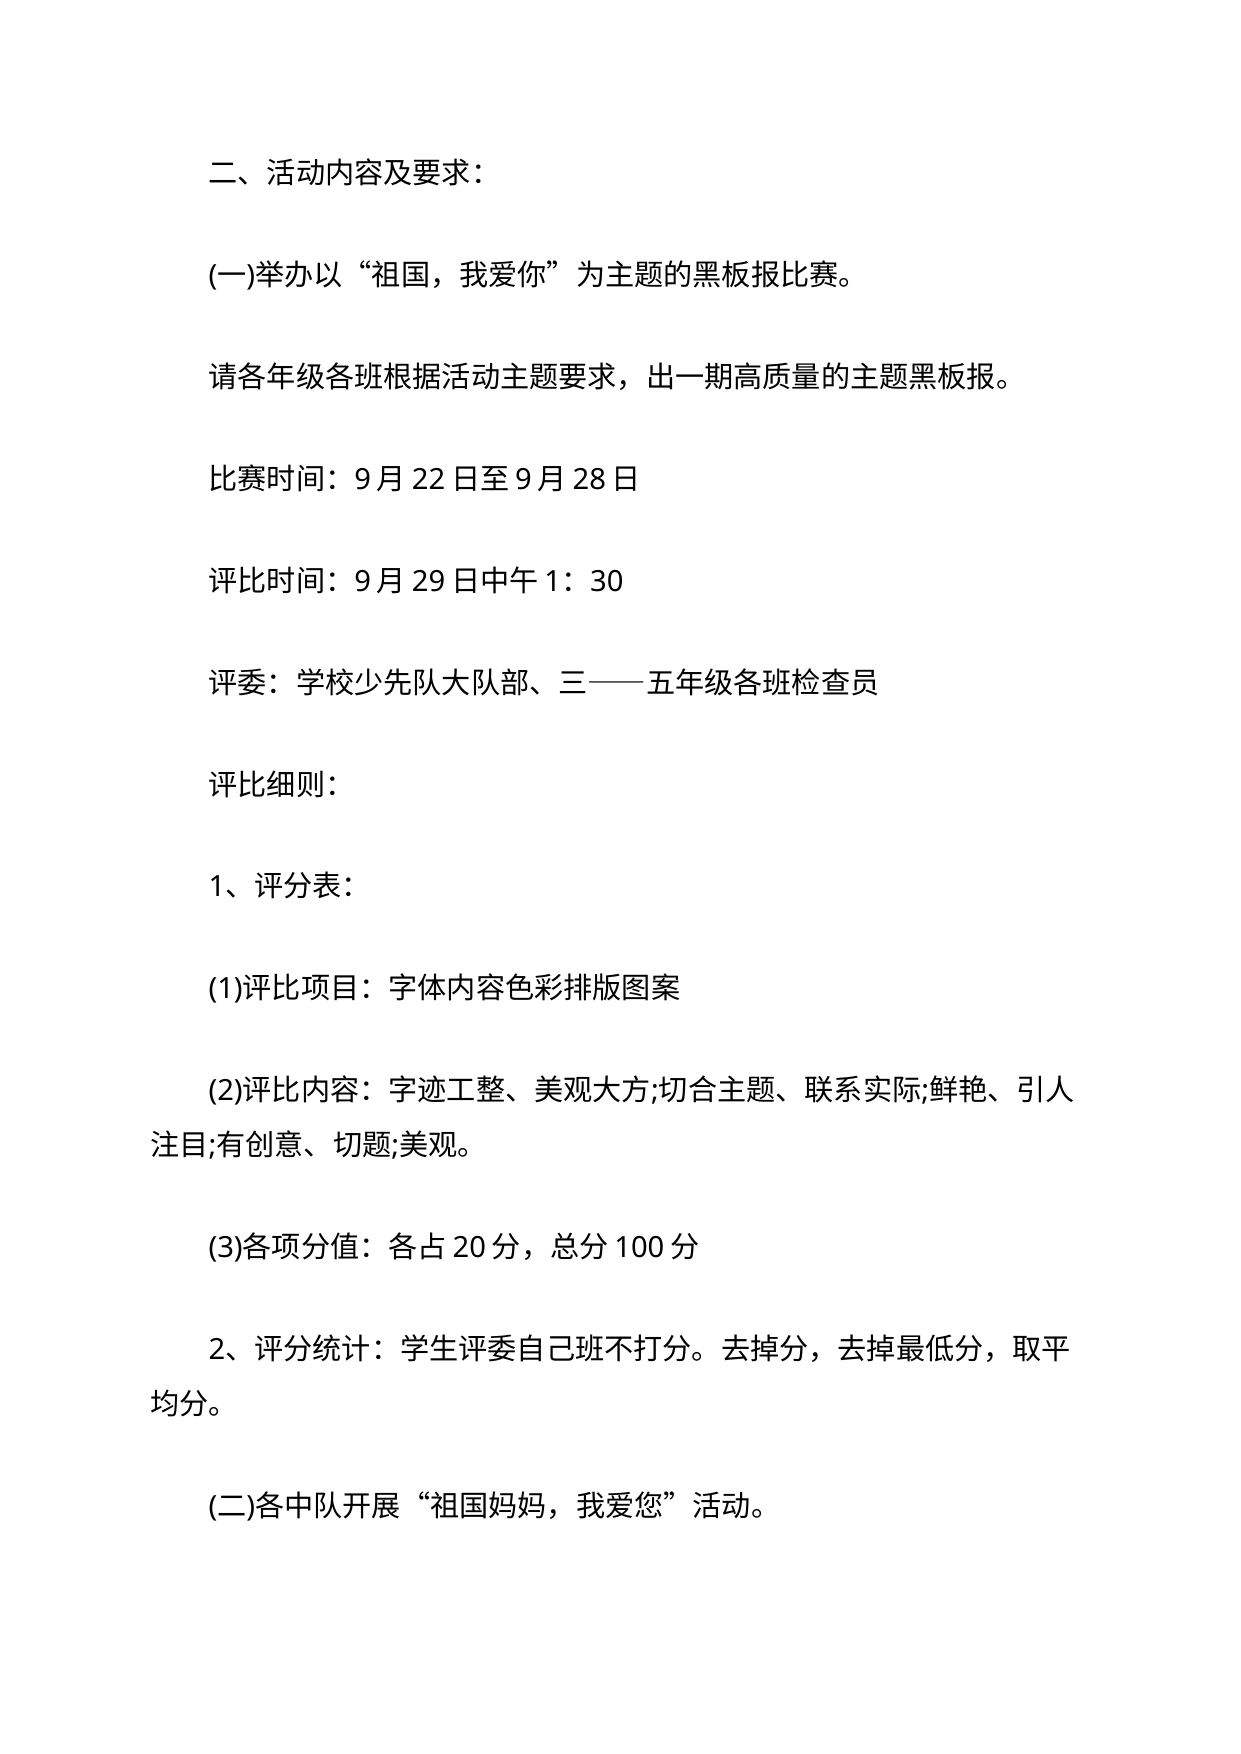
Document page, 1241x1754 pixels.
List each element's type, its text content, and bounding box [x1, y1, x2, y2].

text 比赛时间：9月22日至9月28日 [150, 456, 1090, 498]
text (2)评比内容：字迹工整、美观大方;切合主题、联系实际;鲜艳、引人注目;有创意、切题;美观。 [150, 1067, 1090, 1164]
text (二)各中队开展“祖国妈妈，我爱您”活动。 [150, 1483, 1090, 1525]
text 1、评分表： [150, 863, 1090, 905]
text (3)各项分值：各占20分，总分100分 [150, 1224, 1090, 1266]
text 2、评分统计：学生评委自己班不打分。去掉分，去掉最低分，取平均分。 [150, 1326, 1090, 1423]
text 请各年级各班根据活动主题要求，出一期高质量的主题黑板报。 [150, 354, 1090, 396]
text (1)评比项目：字体内容色彩排版图案 [150, 965, 1090, 1007]
text 评比时间：9月29日中午1：30 [150, 557, 1090, 600]
text (一)举办以“祖国，我爱你”为主题的黑板报比赛。 [150, 252, 1090, 294]
text 评比细则： [150, 761, 1090, 803]
text 二、活动内容及要求： [150, 150, 1090, 192]
text 评委：学校少先队大队部、三——五年级各班检查员 [150, 659, 1090, 702]
